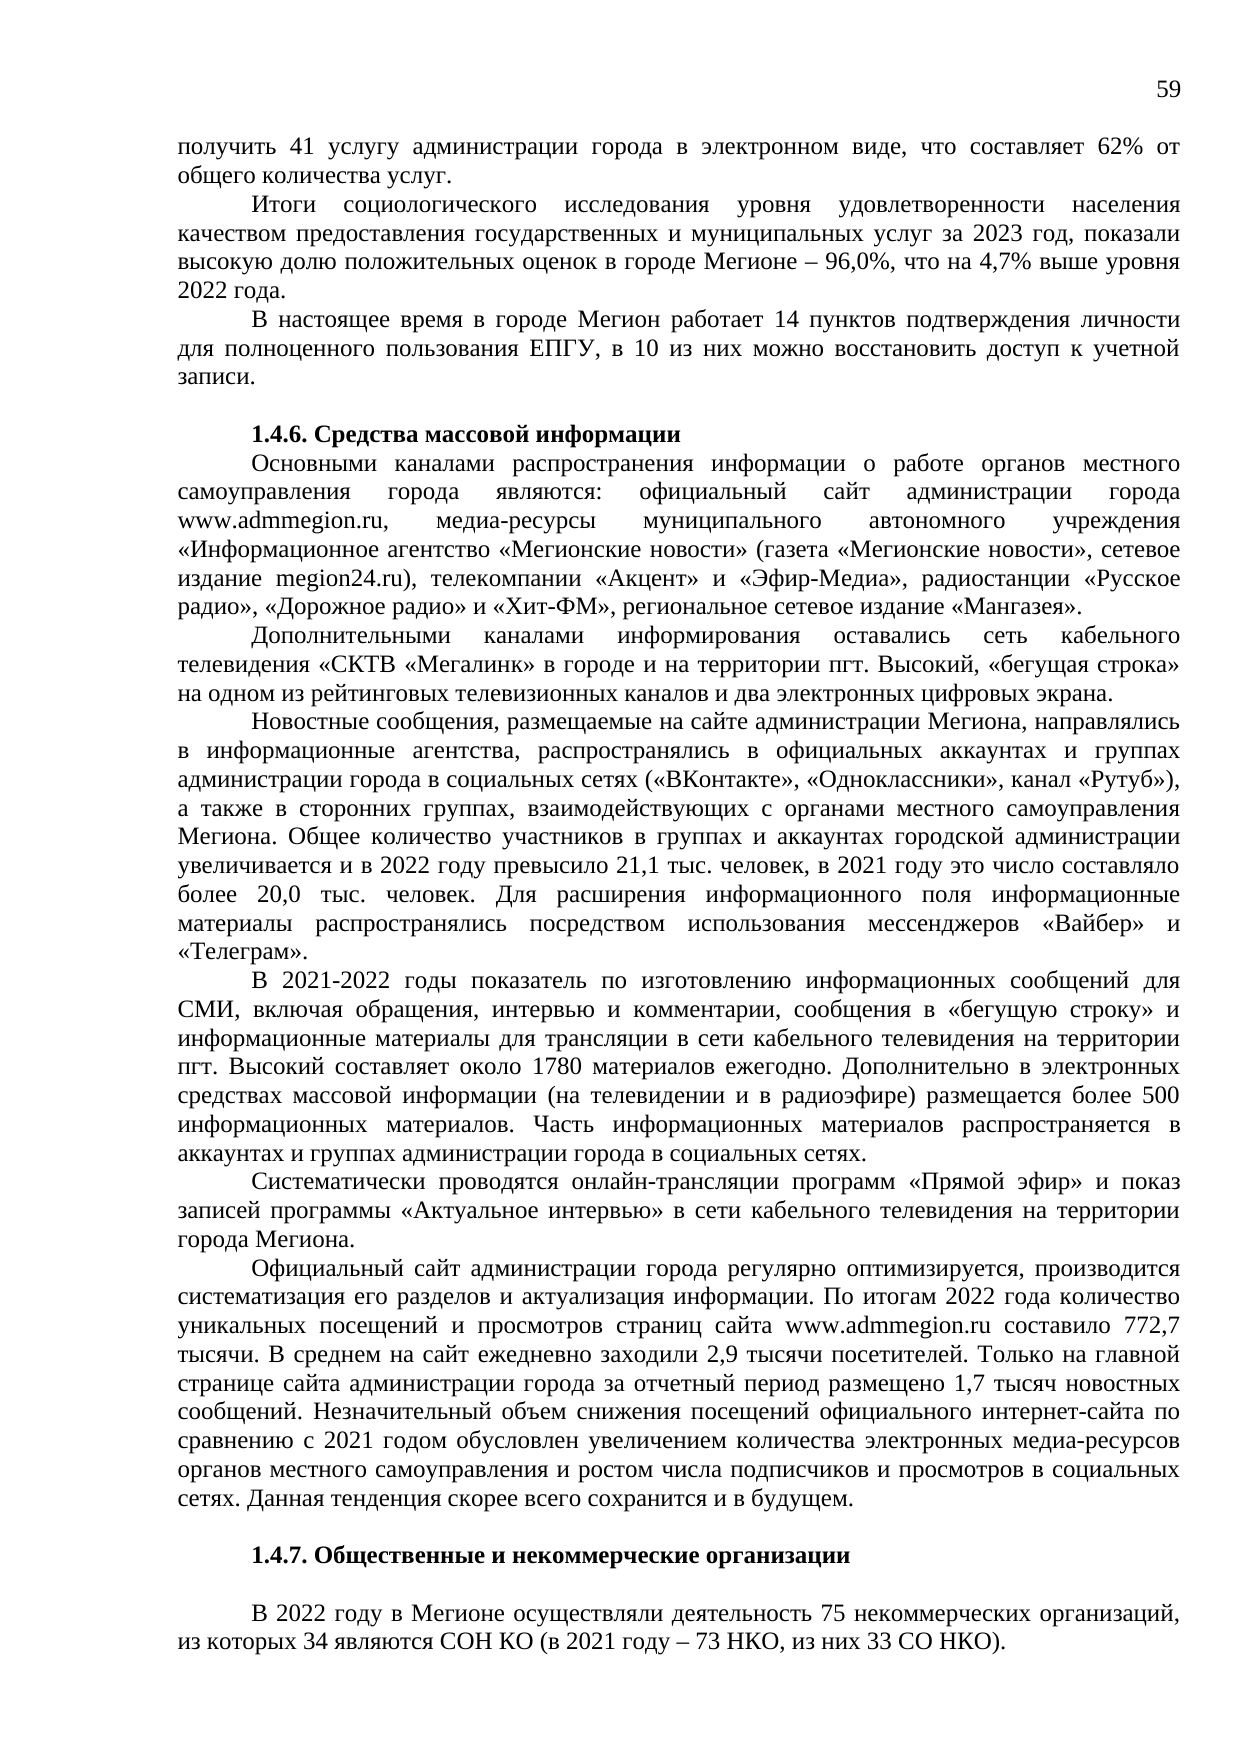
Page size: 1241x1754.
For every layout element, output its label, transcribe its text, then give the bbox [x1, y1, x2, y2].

text Основными каналами распространения информации о работе органов местного самоуправления города являются: официальный сайт администрации города www.admmegion.ru, медиа-ресурсы муниципального автономного учреждения «Информационное агентство «Мегионские новости» (газета «Мегионские новости», сетевое издание megion24.ru), телекомпании «Акцент» и «Эфир-Медиа», радиостанции «Русское радио», «Дорожное радио» и «Хит-ФМ», региональное сетевое издание «Мангазея». [177, 448, 1181, 620]
text 1.4.6. Средства массовой информации [177, 419, 1181, 448]
text Итоги социологического исследования уровня удовлетворенности населения качеством предоставления государственных и муниципальных услуг за 2023 год, показали высокую долю положительных оценок в городе Мегионе – 96,0%, что на 4,7% выше уровня 2022 года. [177, 189, 1181, 304]
text В настоящее время в городе Мегион работает 14 пунктов подтверждения личности для полноценного пользования ЕПГУ, в 10 из них можно восстановить доступ к учетной записи. [177, 304, 1181, 390]
text Дополнительными каналами информирования оставались сеть кабельного телевидения «СКТВ «Мегалинк» в городе и на территории пгт. Высокий, «бегущая строка» на одном из рейтинговых телевизионных каналов и два электронных цифровых экрана. [177, 620, 1181, 706]
text Новостные сообщения, размещаемые на сайте администрации Мегиона, направлялись в информационные агентства, распространялись в официальных аккаунтах и группах администрации города в социальных сетях («ВКонтакте», «Одноклассники», канал «Рутуб»), а также в сторонних группах, взаимодействующих с органами местного самоуправления Мегиона. Общее количество участников в группах и аккаунтах городской администрации увеличивается и в 2022 году превысило 21,1 тыс. человек, в 2021 году это число составляло более 20,0 тыс. человек. Для расширения информационного поля информационные материалы распространялись посредством использования мессенджеров «Вайбер» и «Телеграм». [177, 706, 1181, 965]
text Официальный сайт администрации города регулярно оптимизируется, производится систематизация его разделов и актуализация информации. По итогам 2022 года количество уникальных посещений и просмотров страниц сайта www.admmegion.ru составило 772,7 тысячи. В среднем на сайт ежедневно заходили 2,9 тысячи посетителей. Только на главной странице сайта администрации города за отчетный период размещено 1,7 тысяч новостных сообщений. Незначительный объем снижения посещений официального интернет-сайта по сравнению с 2021 годом обусловлен увеличением количества электронных медиа-ресурсов органов местного самоуправления и ростом числа подписчиков и просмотров в социальных сетях. Данная тенденция скорее всего сохранится и в будущем. [177, 1253, 1181, 1511]
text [177, 131, 1181, 189]
text 1.4.7. Общественные и некоммерческие организации [177, 1540, 1181, 1569]
text Систематически проводятся онлайн-трансляции программ «Прямой эфир» и показ записей программы «Актуальное интервью» в сети кабельного телевидения на территории города Мегиона. [177, 1166, 1181, 1253]
text В 2021-2022 годы показатель по изготовлению информационных сообщений для СМИ, включая обращения, интервью и комментарии, сообщения в «бегущую строку» и информационные материалы для трансляции в сети кабельного телевидения на территории пгт. Высокий составляет около 1780 материалов ежегодно. Дополнительно в электронных средствах массовой информации (на телевидении и в радиоэфире) размещается более 500 информационных материалов. Часть информационных материалов распространяется в аккаунтах и группах администрации города в социальных сетях. [177, 965, 1181, 1166]
text В 2022 году в Мегионе осуществляли деятельность 75 некоммерческих организаций, из которых 34 являются СОН КО (в 2021 году – 73 НКО, из них 33 СО НКО). [177, 1598, 1181, 1655]
